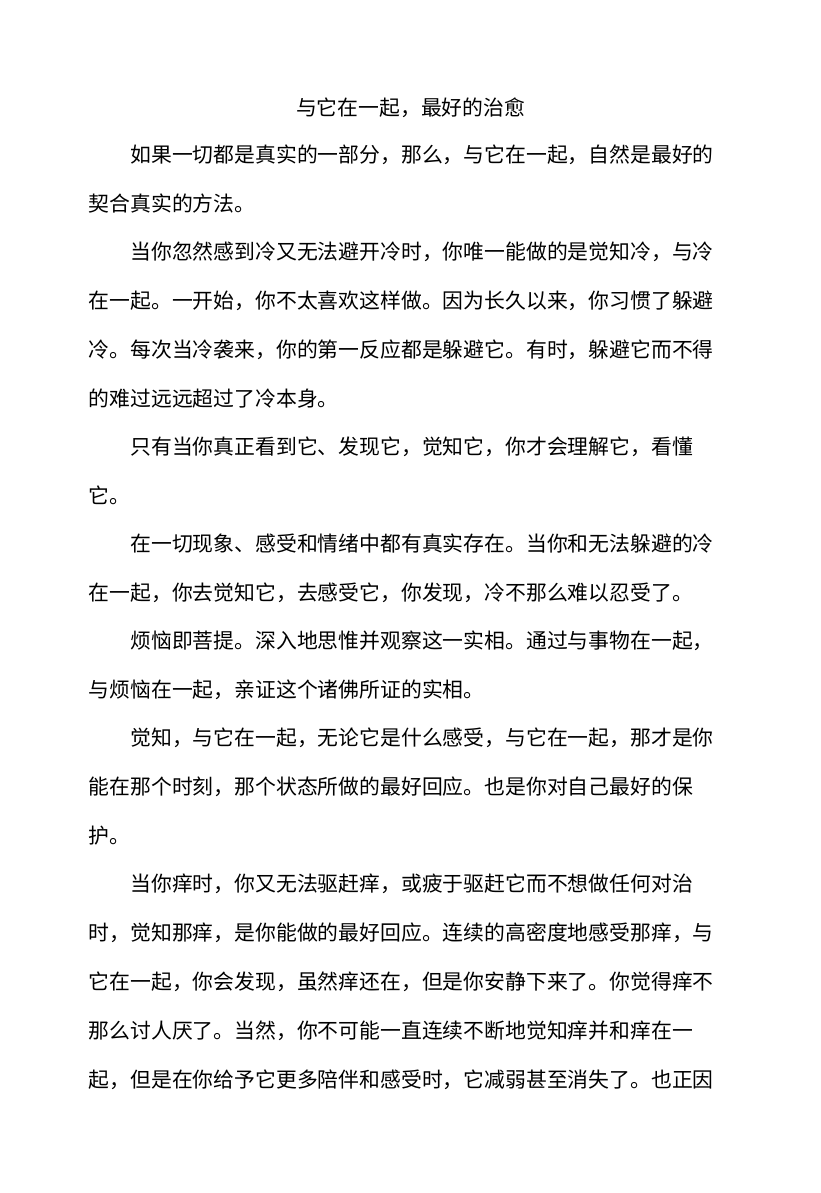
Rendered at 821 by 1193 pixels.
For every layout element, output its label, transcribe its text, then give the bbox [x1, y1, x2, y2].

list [88, 866, 732, 1095]
list 与它在一起，最好的治愈 [88, 89, 732, 122]
list 烦恼即菩提。深入地思惟并观察这一实相。通过与事物在一起，与烦恼在一起，亲证这个诸佛所证的实相。 [88, 623, 732, 705]
list 只有当你真正看到它、发现它，觉知它，你才会理解它，看懂它。 [88, 429, 732, 511]
list 觉知，与它在一起，无论它是什么感受，与它在一起，那才是你能在那个时刻，那个状态所做的最好回应。也是你对自己最好的保护。 [88, 720, 732, 851]
list 如果一切都是真实的一部分，那么，与它在一起，自然是最好的契合真实的方法。 [88, 137, 732, 219]
list 在一切现象、感受和情绪中都有真实存在。当你和无法躲避的冷在一起，你去觉知它，去感受它，你发现，冷不那么难以忍受了。 [88, 526, 732, 608]
list 当你忽然感到冷又无法避开冷时，你唯一能做的是觉知冷，与冷在一起。一开始，你不太喜欢这样做。因为长久以来，你习惯了躲避冷。每次当冷袭来，你的第一反应都是躲避它。有时，躲避它而不得的难过远远超过了冷本身。 [88, 234, 732, 414]
